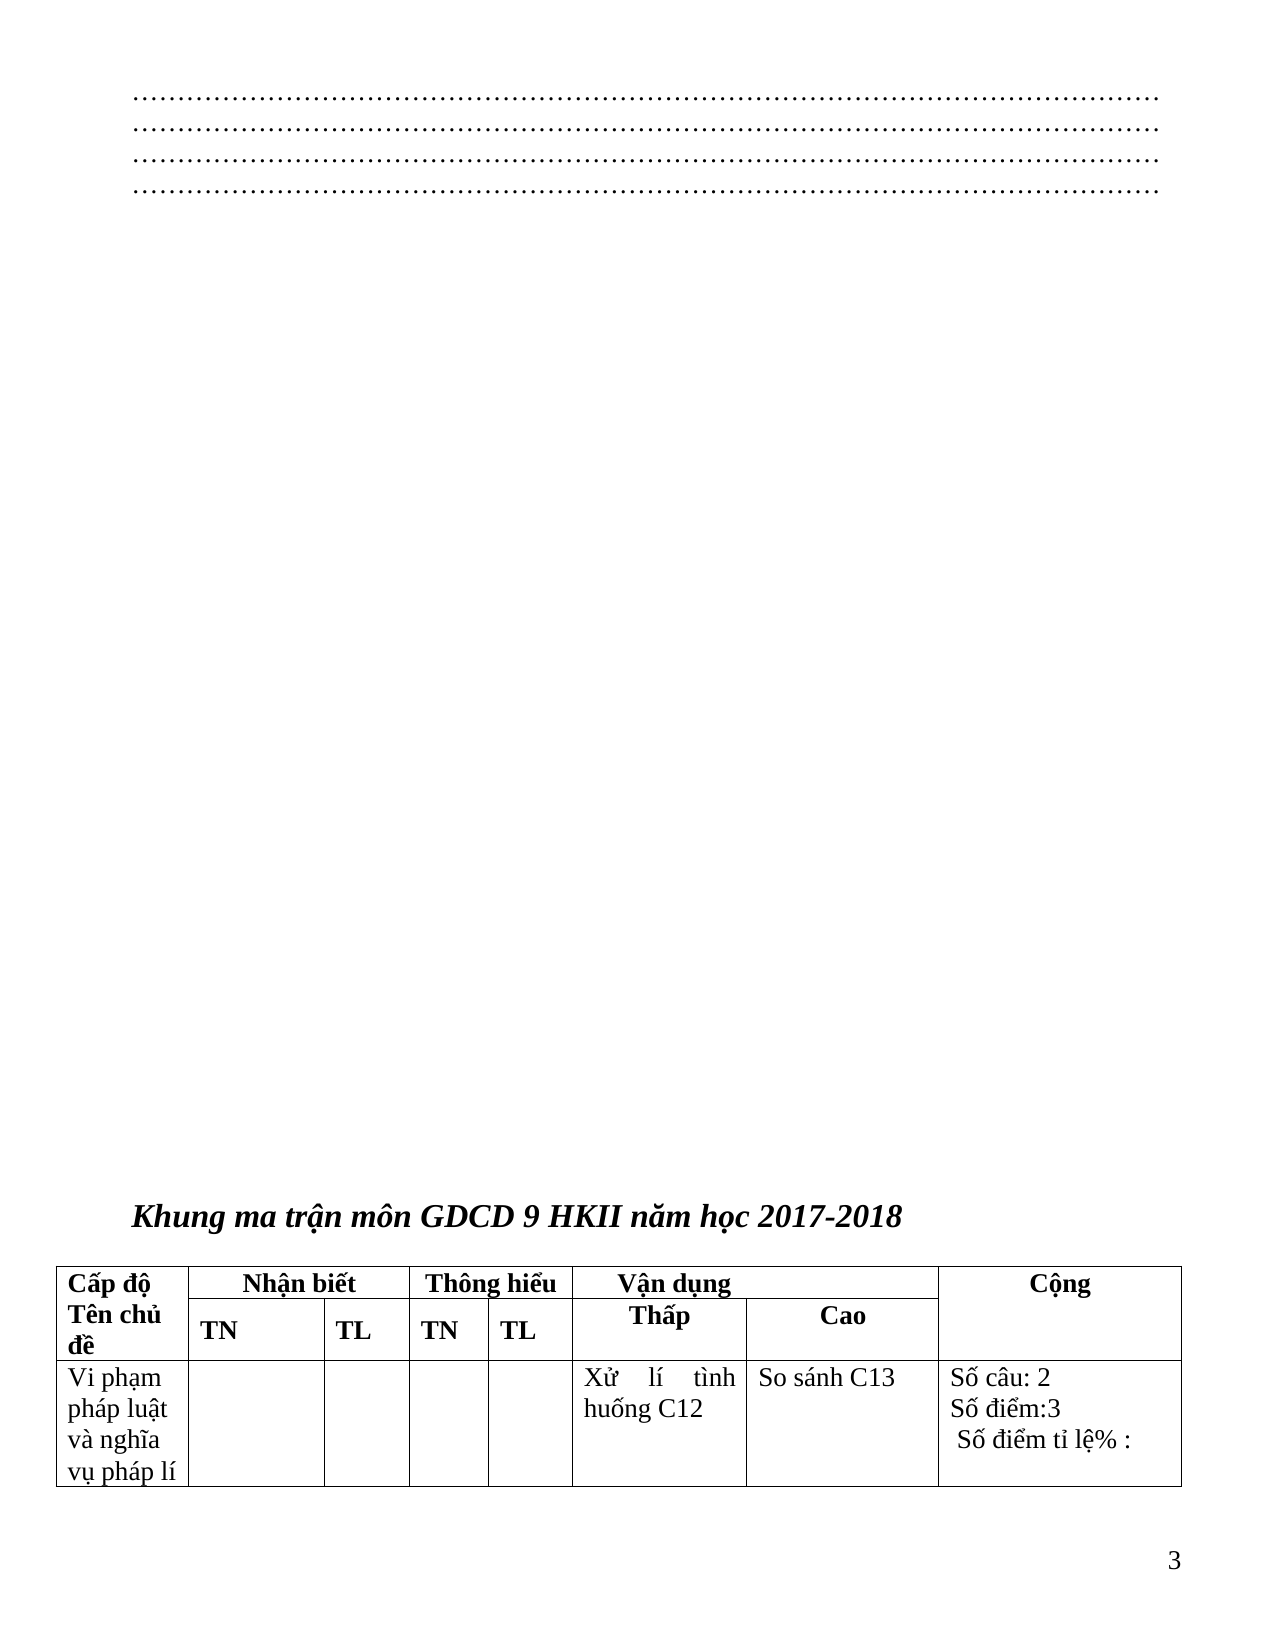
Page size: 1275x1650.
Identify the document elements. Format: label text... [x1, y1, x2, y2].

table_cell Cao [747, 1299, 938, 1360]
table_header Vận dụng [573, 1267, 938, 1298]
table_header Cộng [939, 1267, 1181, 1360]
table_header Cấp độ Tên chủ đề [57, 1267, 188, 1360]
table_header Nhận biết [189, 1267, 409, 1298]
table_cell TL [325, 1299, 409, 1360]
table_cell [410, 1361, 488, 1486]
table_cell Thấp [573, 1299, 746, 1360]
table_cell [325, 1361, 409, 1486]
table_cell Số câu: 2 Số điểm:3 Số điểm tỉ lệ% : [939, 1361, 1181, 1486]
table_cell [489, 1361, 572, 1486]
table_cell Vi phạm pháp luật và nghĩa vụ pháp lí [57, 1361, 188, 1486]
table_cell So sánh C13 [747, 1361, 938, 1486]
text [131, 75, 1181, 199]
table_cell TN [189, 1299, 324, 1360]
table_cell TN [410, 1299, 488, 1360]
table_cell TL [489, 1299, 572, 1360]
table_header Thông hiểu [410, 1267, 572, 1298]
text Khung ma trận môn GDCD 9 HKII năm học 2017-2018 [131, 1196, 1181, 1234]
table_cell Xử lí tình huống C12 [573, 1361, 746, 1486]
table_cell [189, 1361, 324, 1486]
